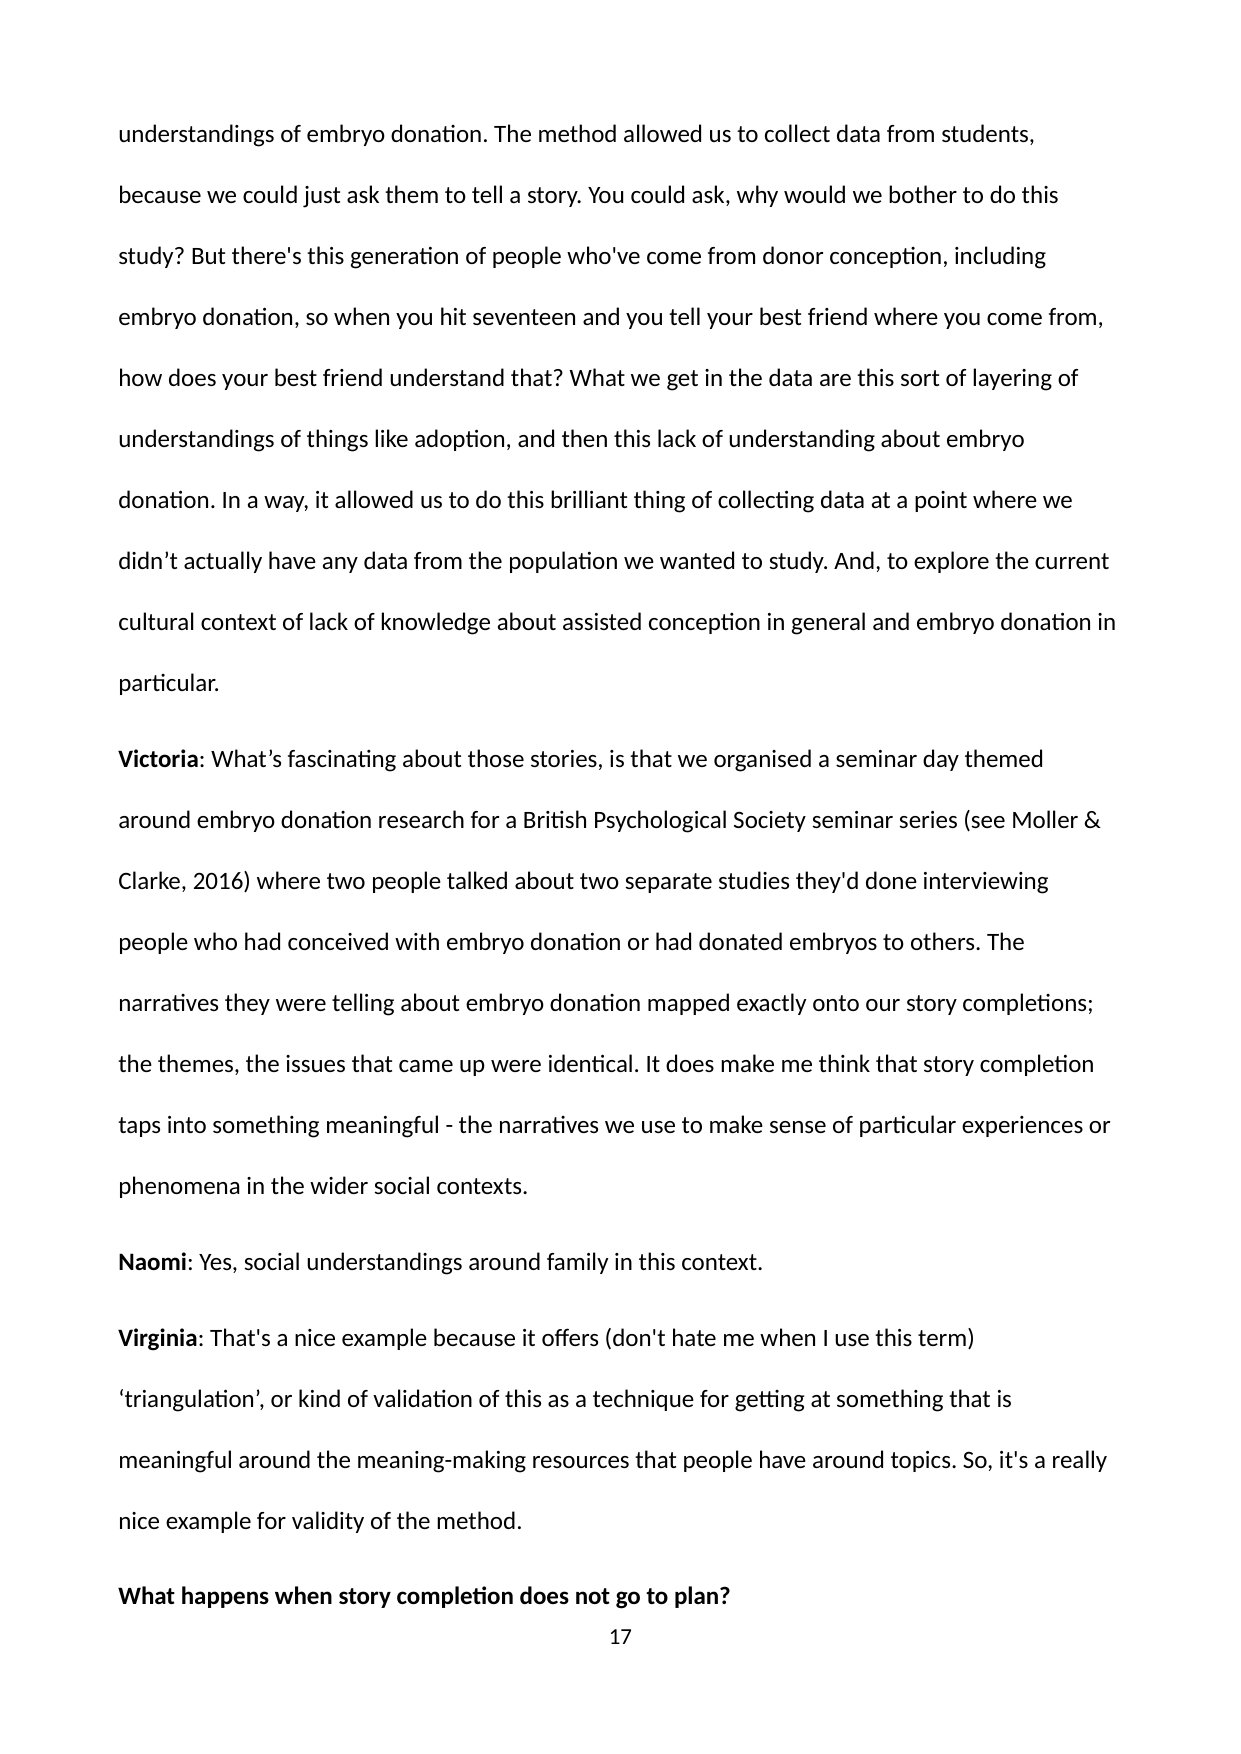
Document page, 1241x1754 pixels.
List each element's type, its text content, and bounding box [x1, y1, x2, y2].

text What happens when story completion does not go to plan? [118, 1580, 1122, 1611]
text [118, 118, 1122, 698]
text Naomi: Yes, social understandings around family in this context. [118, 1246, 1122, 1277]
text Victoria: What’s fascinating about those stories, is that we organised a seminar day themed around embryo donation research for a British Psychological Society seminar series (see Moller & Clarke, 2016) where two people talked about two separate studies they'd done interviewing people who had conceived with embryo donation or had donated embryos to others. The narratives they were telling about embryo donation mapped exactly onto our story completions; the themes, the issues that came up were identical. It does make me think that story completion taps into something meaningful - the narratives we use to make sense of particular experiences or phenomena in the wider social contexts. [118, 743, 1122, 1201]
text Virginia: That's a nice example because it offers (don't hate me when I use this term) ‘triangulation’, or kind of validation of this as a technique for getting at something that is meaningful around the meaning-making resources that people have around topics. So, it's a really nice example for validity of the method. [118, 1322, 1122, 1535]
